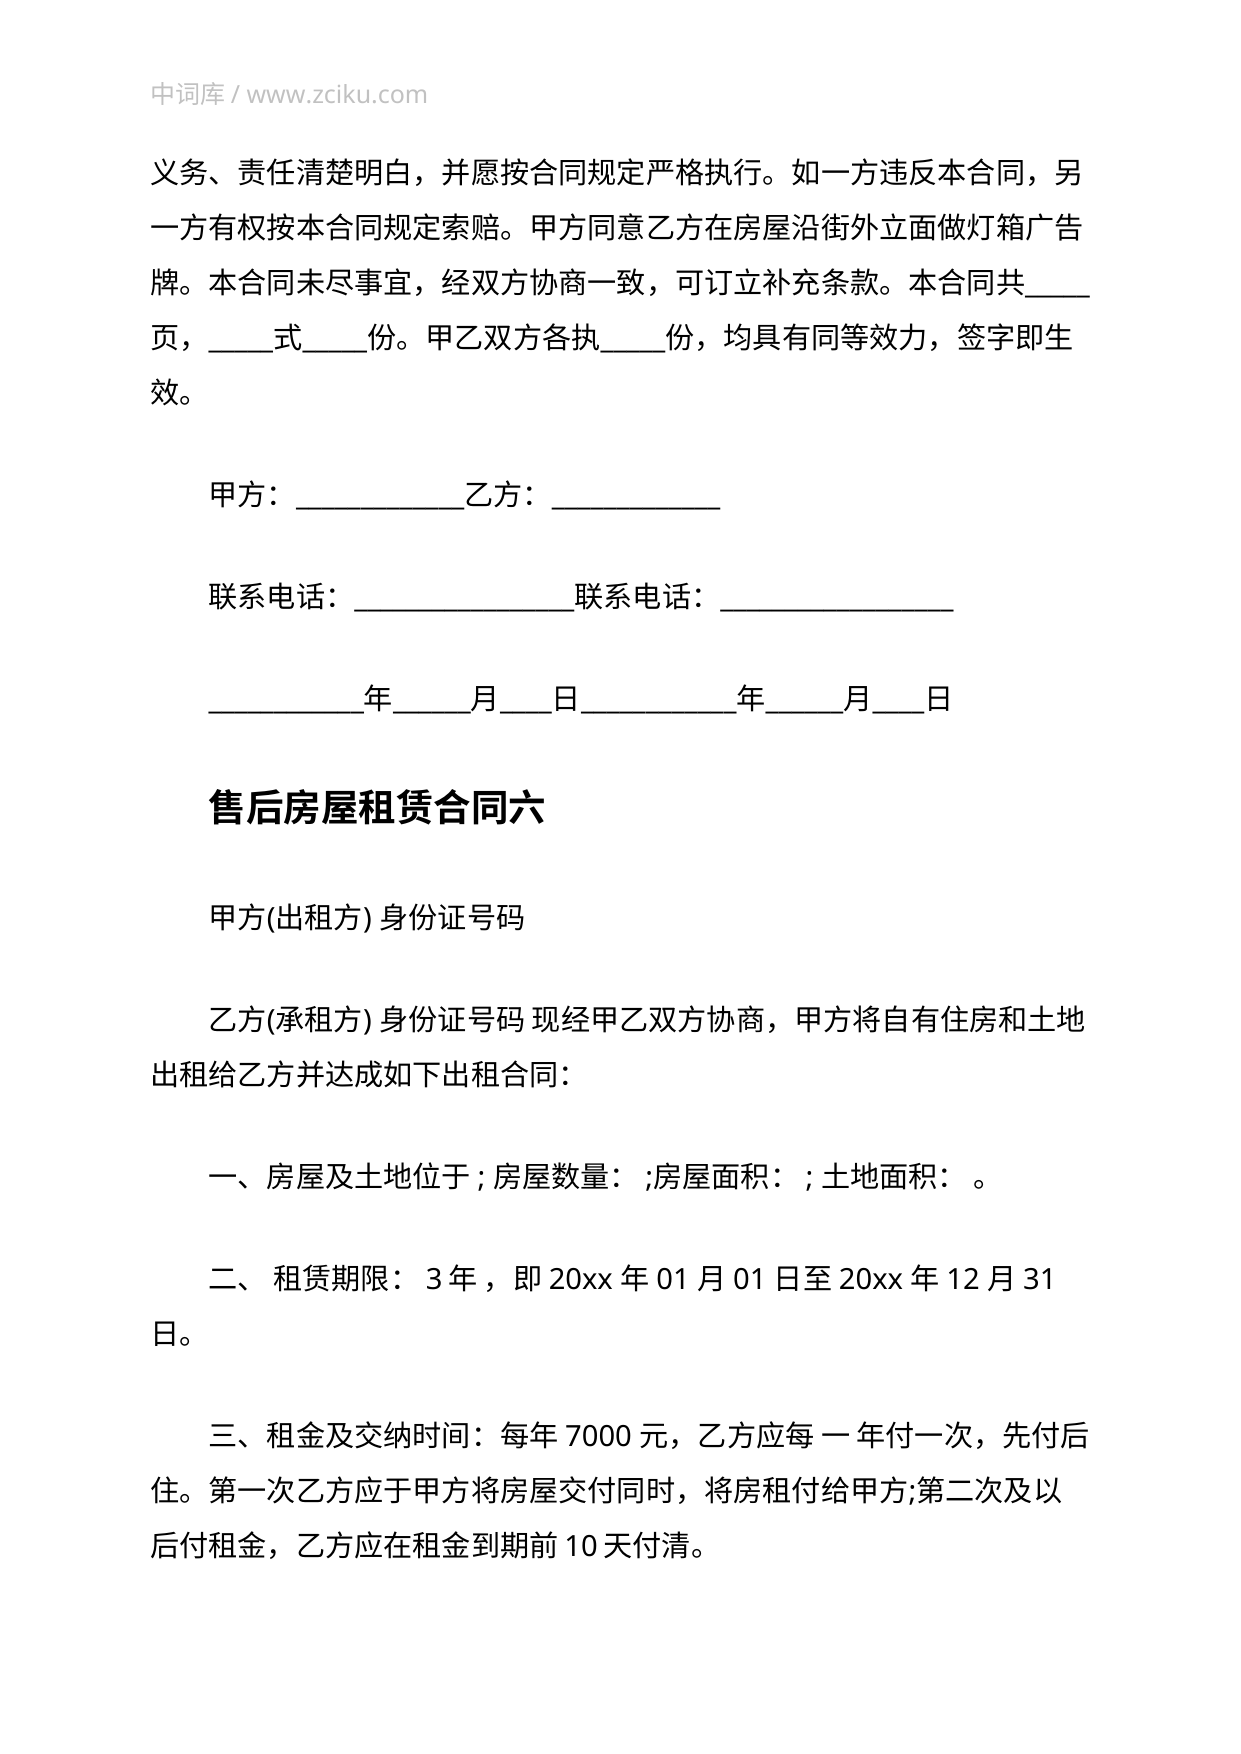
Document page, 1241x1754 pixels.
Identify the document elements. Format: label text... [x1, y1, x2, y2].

text 售后房屋租赁合同六 [150, 777, 1090, 832]
text 甲方：_____________乙方：_____________ [150, 472, 1090, 514]
text 三、租金及交纳时间：每年 7000 元，乙方应每 一 年付一次，先付后住。第一次乙方应于甲方将房屋交付同时，将房租付给甲方;第二次及以后付租金，乙方应在租金到期前10天付清。 [150, 1412, 1090, 1565]
text 甲方(出租方) 身份证号码 [150, 895, 1090, 937]
text 乙方(承租方) 身份证号码 现经甲乙双方协商，甲方将自有住房和土地出租给乙方并达成如下出租合同： [150, 997, 1090, 1094]
text ____________年______月____日____________年______月____日 [150, 676, 1090, 718]
text 一、房屋及土地位于 ; 房屋数量： ;房屋面积： ; 土地面积： 。 [150, 1154, 1090, 1196]
text 联系电话：_________________联系电话：__________________ [150, 573, 1090, 616]
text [150, 150, 1090, 412]
text 二、 租赁期限： 3年 ，即 20xx 年 01 月 01 日至 20xx 年 12 月 31 日。 [150, 1256, 1090, 1353]
